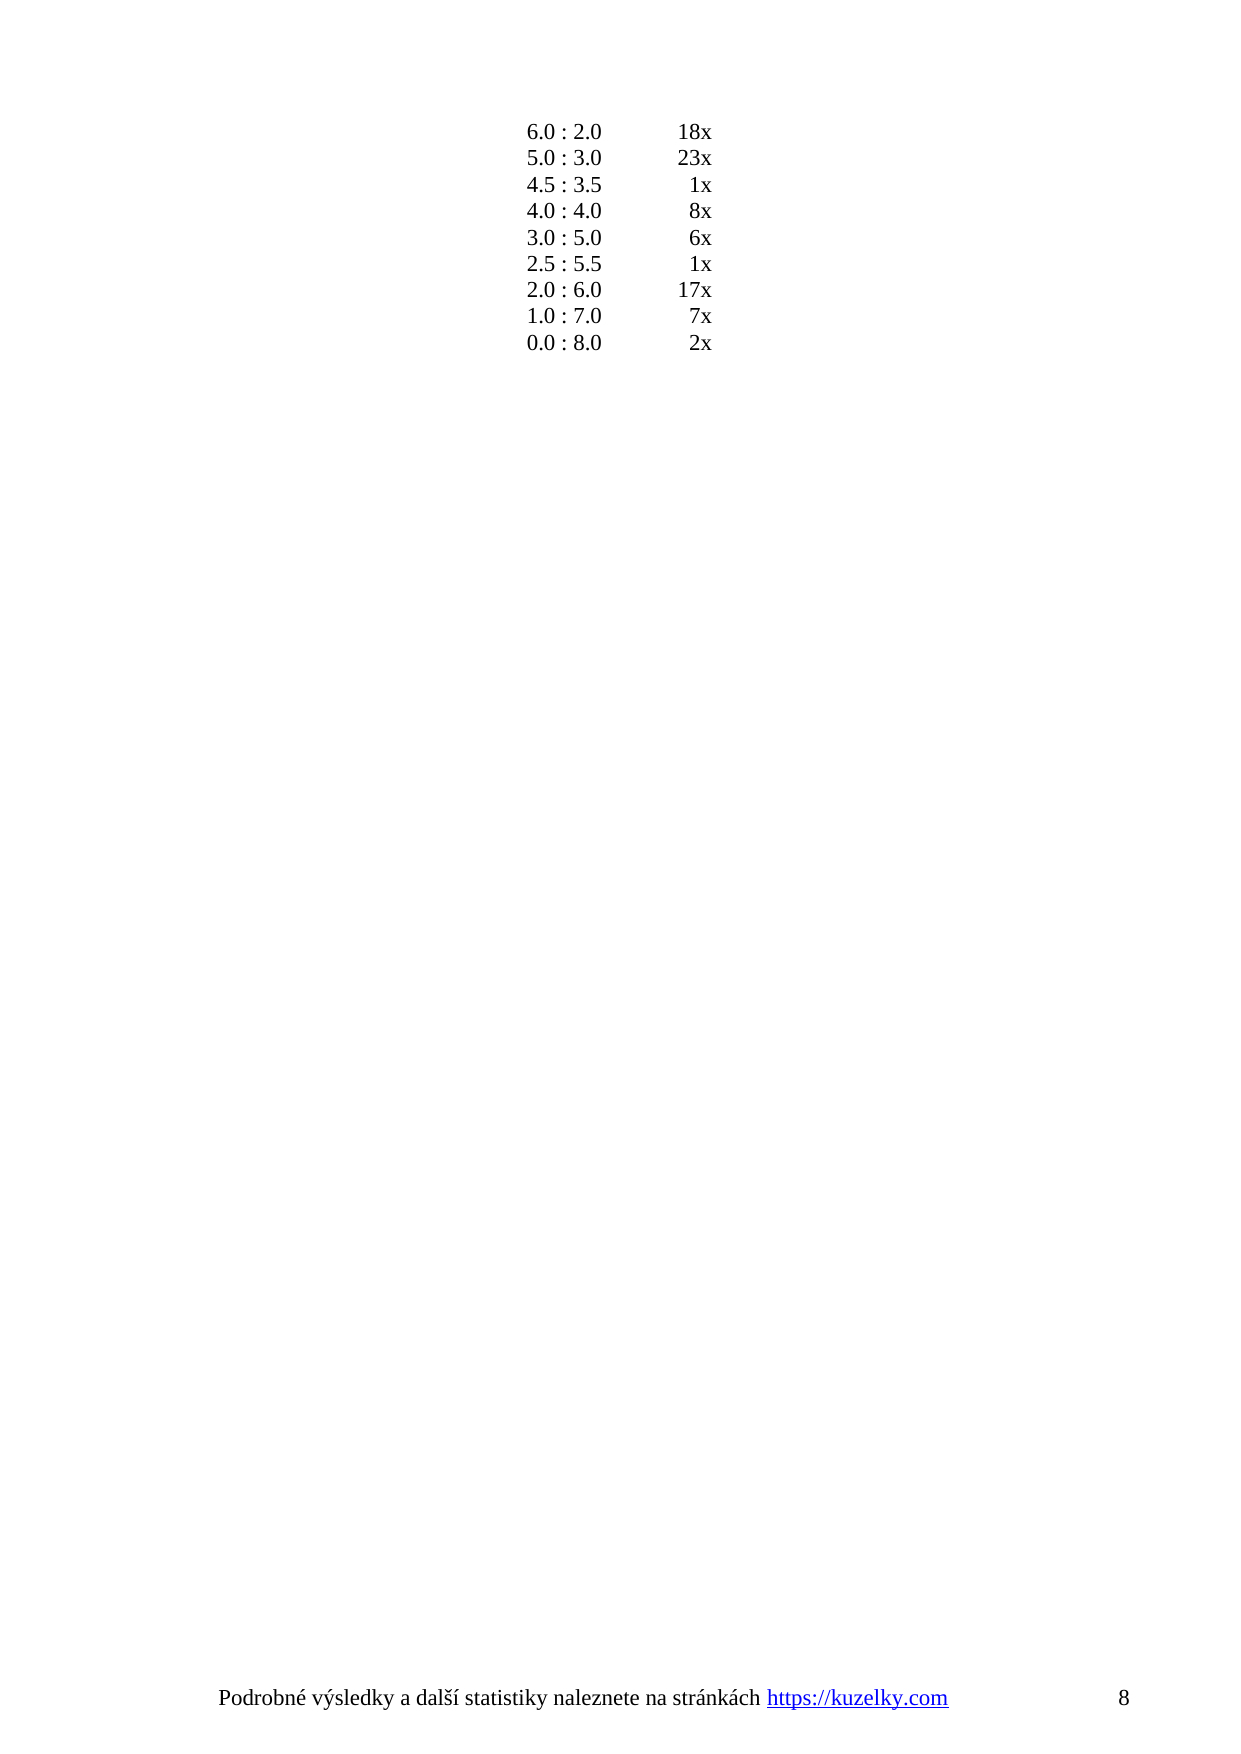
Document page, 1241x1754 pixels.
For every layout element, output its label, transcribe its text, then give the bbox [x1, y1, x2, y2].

text 0.0 : 8.0 2x [106, 329, 1134, 355]
text 2.5 : 5.5 1x [106, 250, 1134, 276]
text 5.0 : 3.0 23x [106, 144, 1134, 171]
text 1.0 : 7.0 7x [106, 303, 1134, 329]
text 4.5 : 3.5 1x [106, 171, 1134, 197]
text 4.0 : 4.0 8x [106, 197, 1134, 223]
text 2.0 : 6.0 17x [106, 276, 1134, 303]
text 3.0 : 5.0 6x [106, 223, 1134, 250]
text 6.0 : 2.0 18x [106, 118, 1134, 144]
